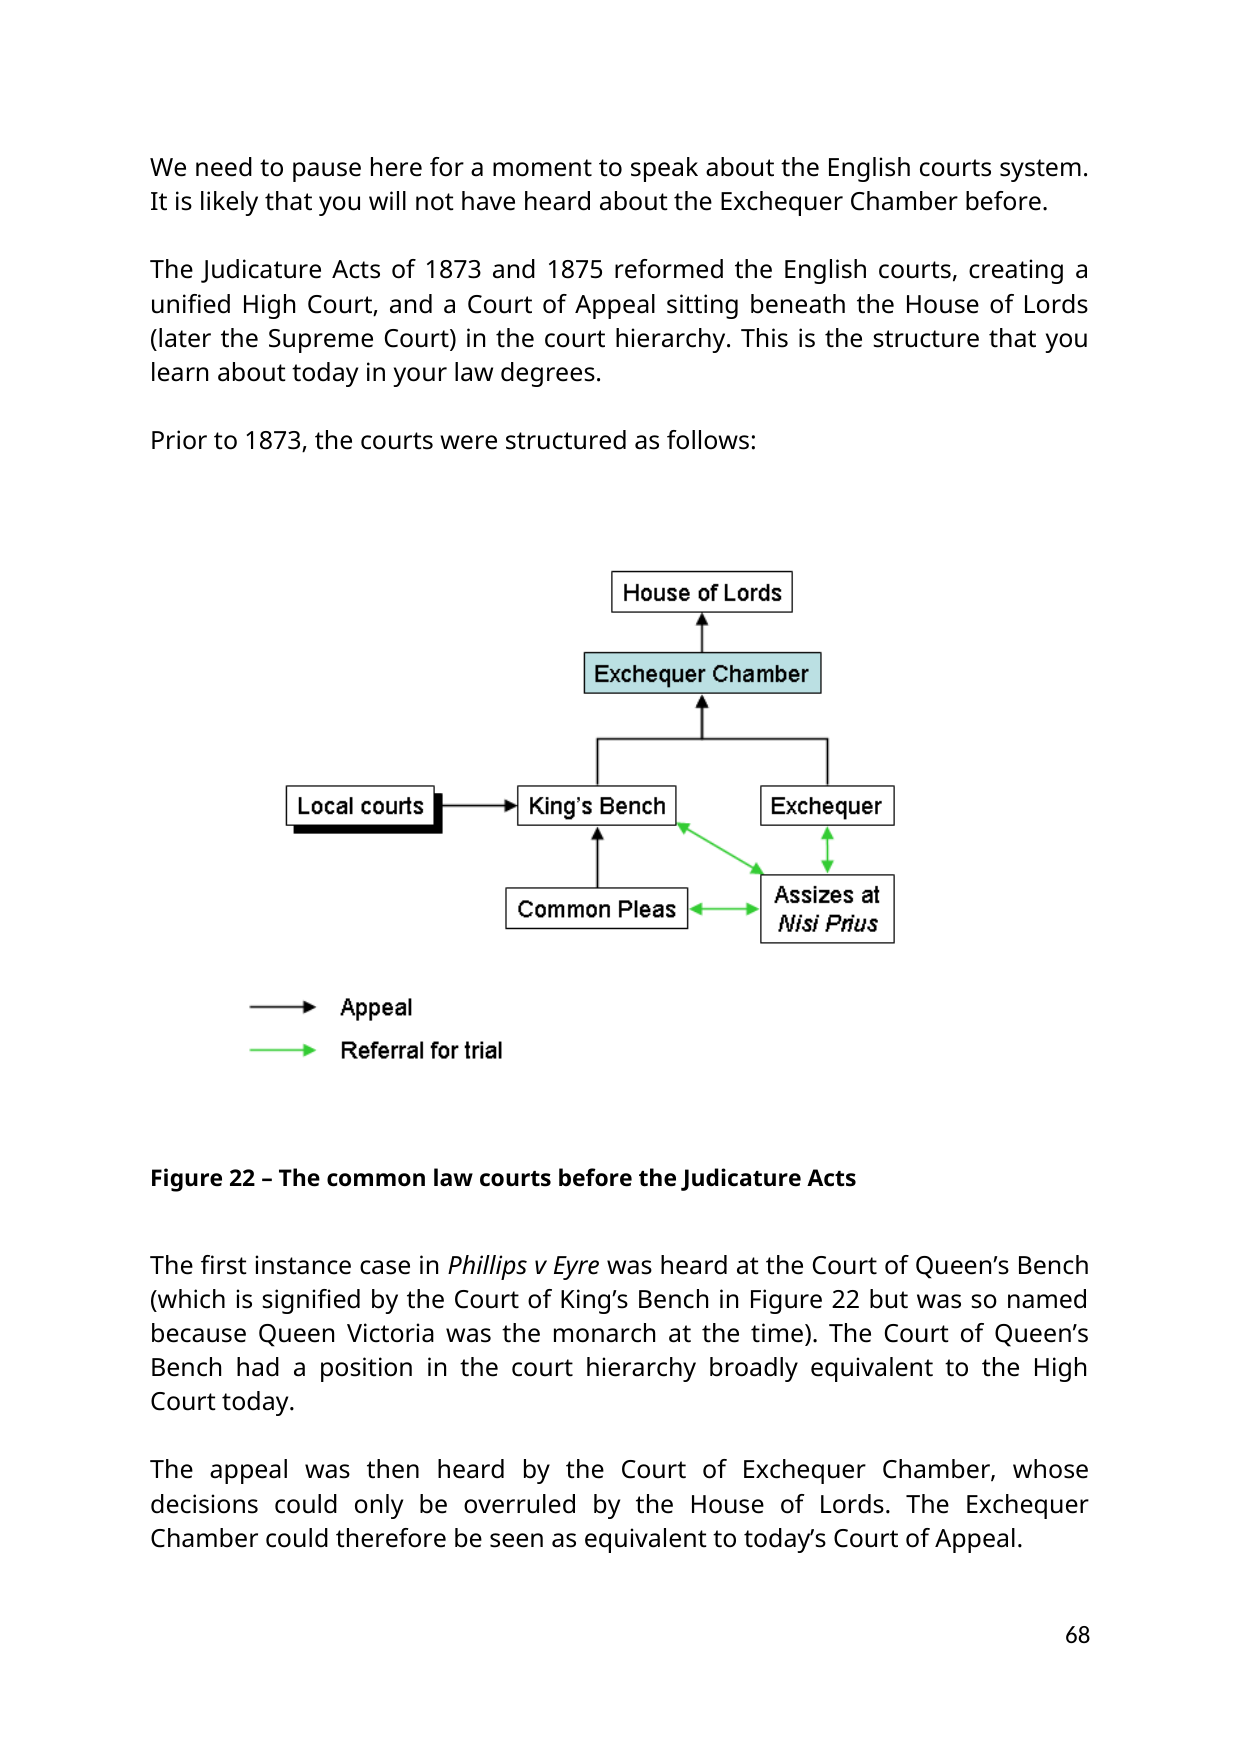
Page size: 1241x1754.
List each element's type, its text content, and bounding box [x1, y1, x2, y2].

text The Judicature Acts of 1873 and 1875 reformed the English courts, creating a unified High Court, and a Court of Appeal sitting beneath the House of Lords (later the Supreme Court) in the court hierarchy. This is the structure that you learn about today in your law degrees. [150, 252, 1090, 388]
text Figure 22 – The common law courts before the Judicature Acts [150, 1162, 1090, 1193]
text We need to pause here for a moment to speak about the English courts system. It is likely that you will not have heard about the Exchequer Chamber before. [150, 150, 1090, 218]
picture [150, 456, 1091, 1162]
text The appeal was then heard by the Court of Exchequer Chamber, whose decisions could only be overruled by the House of Lords. The Exchequer Chamber could therefore be seen as equivalent to today’s Court of Appeal. [150, 1452, 1090, 1554]
text The first instance case in Phillips v Eyre was heard at the Court of Queen’s Bench (which is signified by the Court of King’s Bench in Figure 22 but was so named because Queen Victoria was the monarch at the time). The Court of Queen’s Bench had a position in the court hierarchy broadly equivalent to the High Court today. [150, 1248, 1090, 1418]
text Prior to 1873, the courts were structured as follows: [150, 422, 1090, 456]
